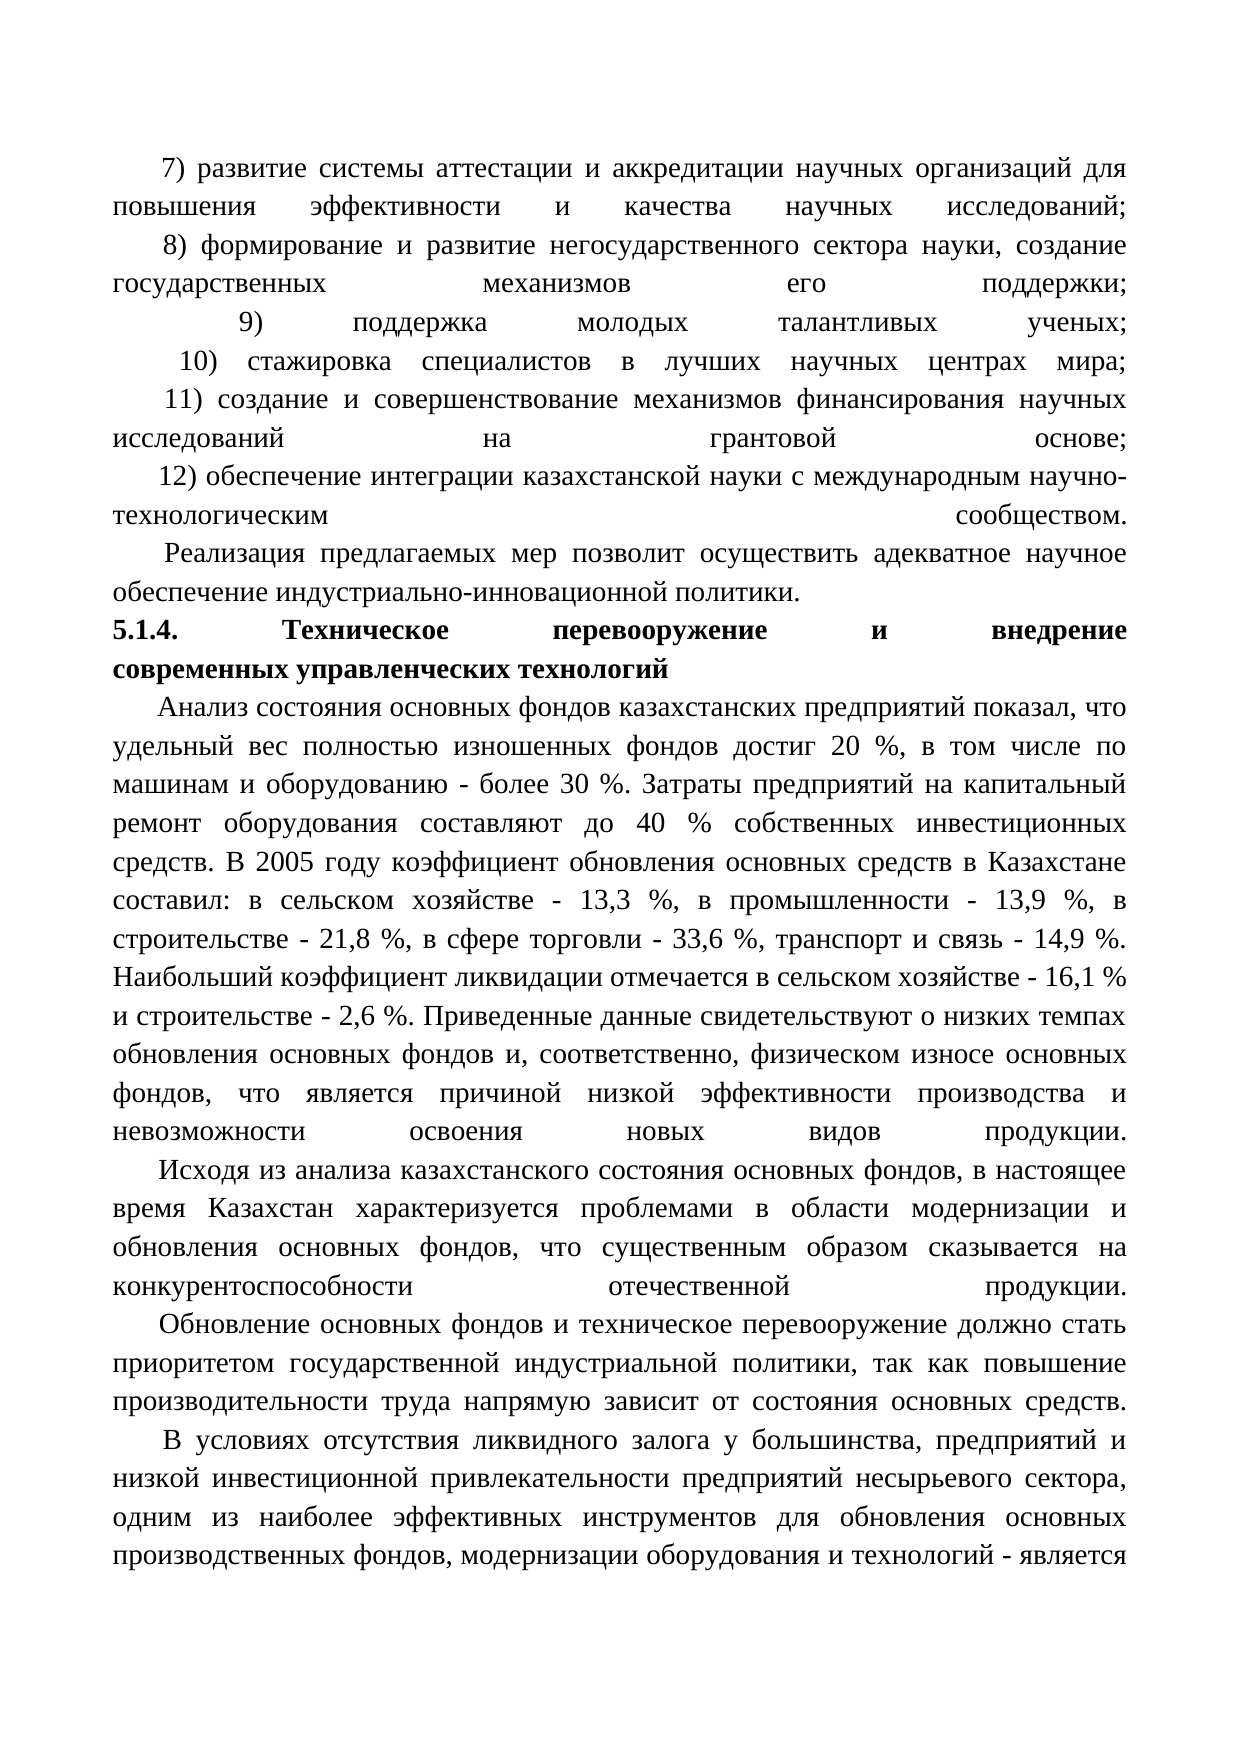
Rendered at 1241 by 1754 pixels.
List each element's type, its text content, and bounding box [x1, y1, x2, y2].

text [112, 150, 1128, 607]
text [112, 689, 1128, 1571]
text 5.1.4. Техническое перевооружение и внедрение современных управленческих технологий [112, 612, 1128, 684]
